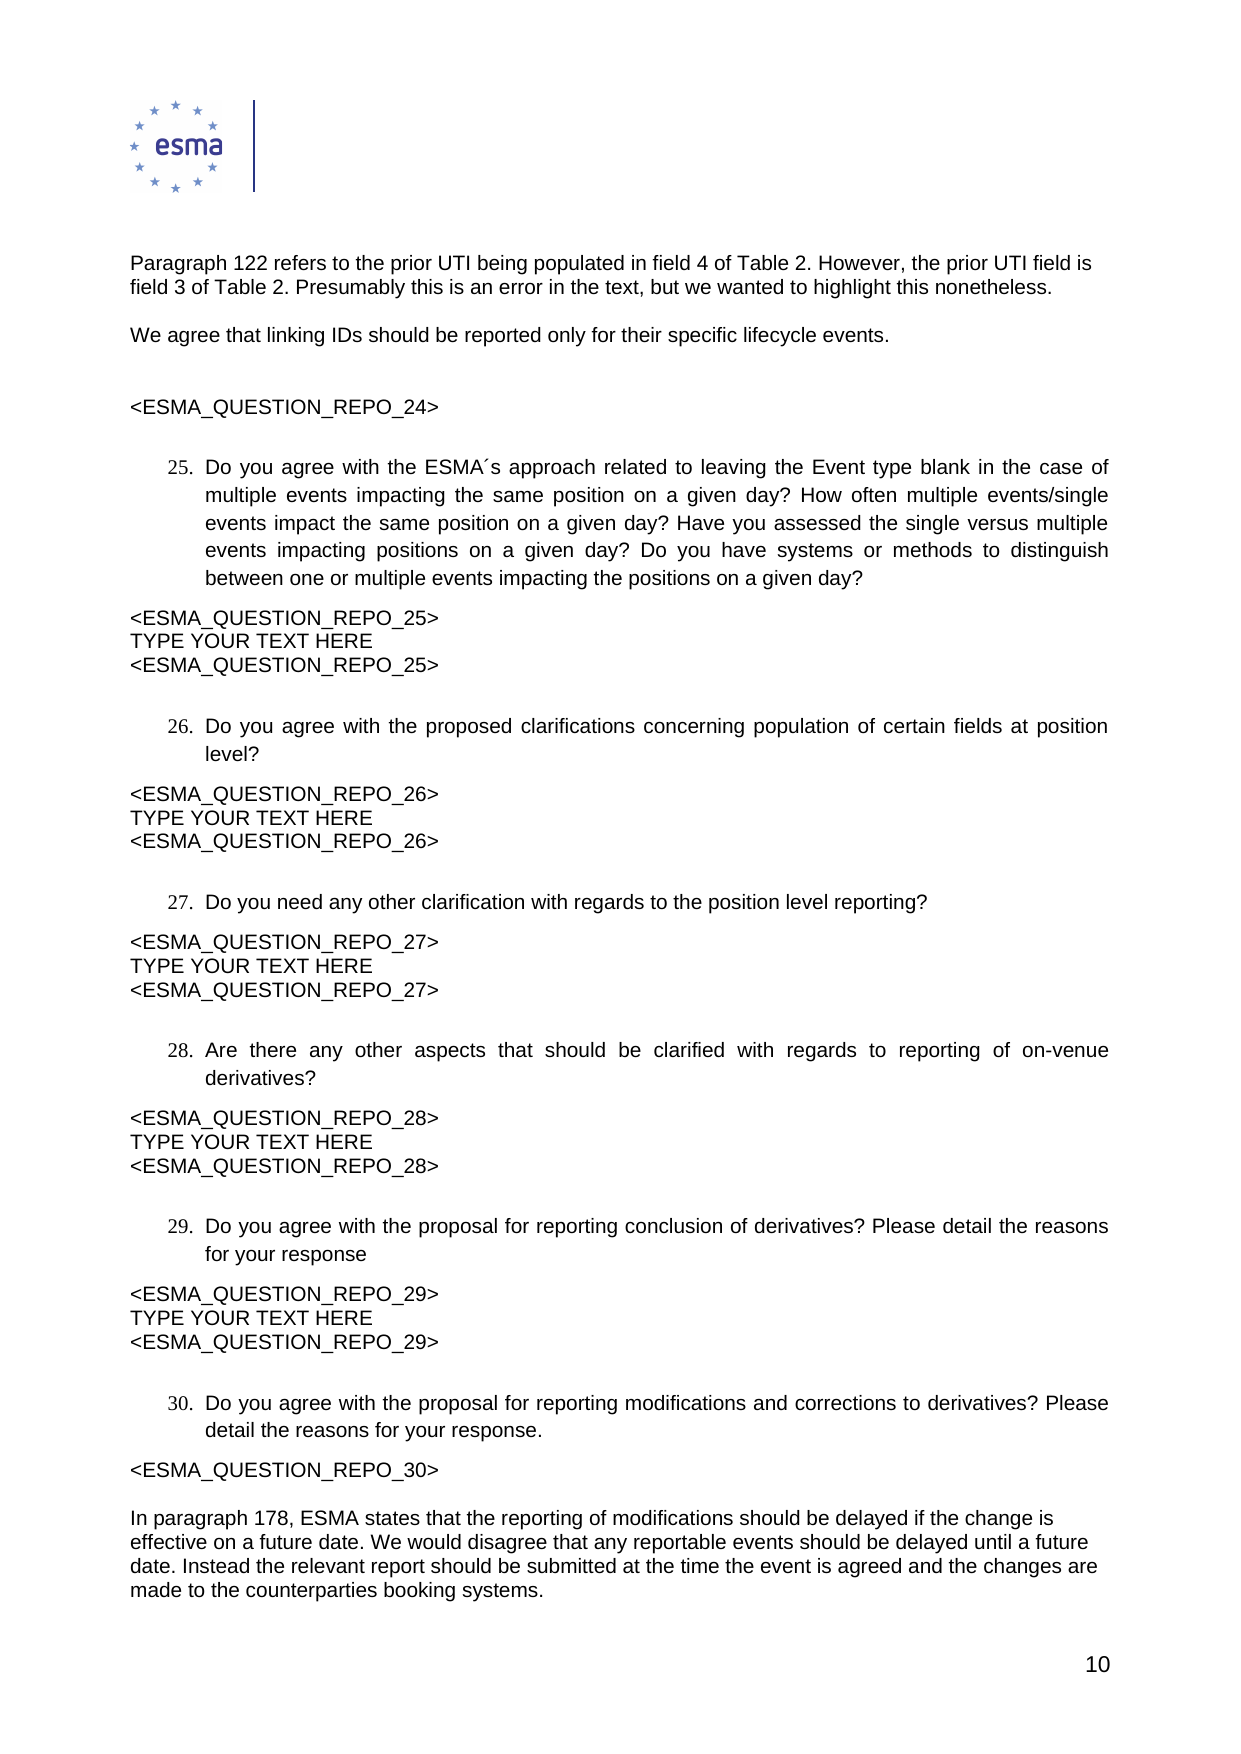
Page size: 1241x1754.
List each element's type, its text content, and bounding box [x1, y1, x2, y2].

text <ESMA_QUESTION_REPO_24> [130, 395, 1110, 419]
text <ESMA_QUESTION_REPO_29> [130, 1282, 1110, 1306]
text <ESMA_QUESTION_REPO_26> [130, 781, 1110, 805]
text <ESMA_QUESTION_REPO_27> [130, 930, 1110, 954]
list Do you agree with the proposal for reporting modifications and corrections to derivatives? Please detail the reasons for your response. [167, 1390, 1110, 1442]
text TYPE YOUR TEXT HERE [130, 1306, 1110, 1330]
list Do you agree with the ESMA´s approach related to leaving the Event type blank in the case of multiple events impacting the same position on a given day? How often multiple events/single events impact the same position on a given day? Have you assessed the single versus multiple events impacting positions on a given day? Do you have systems or methods to distinguish between one or multiple events impacting the positions on a given day? [167, 455, 1110, 589]
list Do you agree with the proposal for reporting conclusion of derivatives? Please detail the reasons for your response [167, 1214, 1110, 1266]
text <ESMA_QUESTION_REPO_25> [130, 605, 1110, 629]
text TYPE YOUR TEXT HERE [130, 954, 1110, 978]
list Are there any other aspects that should be clarified with regards to reporting of on-venue derivatives? [167, 1038, 1110, 1090]
picture [129, 100, 223, 193]
text <ESMA_QUESTION_REPO_27> [130, 978, 1110, 1002]
text <ESMA_QUESTION_REPO_29> [130, 1330, 1110, 1354]
text In paragraph 178, ESMA states that the reporting of modifications should be delayed if the change is effective on a future date. We would disagree that any reportable events should be delayed until a future date. Instead the relevant report should be submitted at the time the event is agreed and the changes are made to the counterparties booking systems. [130, 1506, 1110, 1602]
list Do you agree with the proposed clarifications concerning population of certain fields at position level? [167, 714, 1110, 765]
text <ESMA_QUESTION_REPO_30> [130, 1458, 1110, 1482]
text We agree that linking IDs should be reported only for their specific lifecycle events. [130, 323, 1110, 347]
text TYPE YOUR TEXT HERE [130, 629, 1110, 653]
text <ESMA_QUESTION_REPO_28> [130, 1106, 1110, 1130]
text <ESMA_QUESTION_REPO_28> [130, 1154, 1110, 1178]
text <ESMA_QUESTION_REPO_25> [130, 653, 1110, 677]
text TYPE YOUR TEXT HERE [130, 805, 1110, 829]
list Do you need any other clarification with regards to the position level reporting? [167, 890, 1110, 914]
text <ESMA_QUESTION_REPO_26> [130, 829, 1110, 853]
text Paragraph 122 refers to the prior UTI being populated in field 4 of Table 2. However, the prior UTI field is field 3 of Table 2. Presumably this is an error in the text, but we wanted to highlight this nonetheless. [130, 251, 1110, 299]
text TYPE YOUR TEXT HERE [130, 1130, 1110, 1154]
